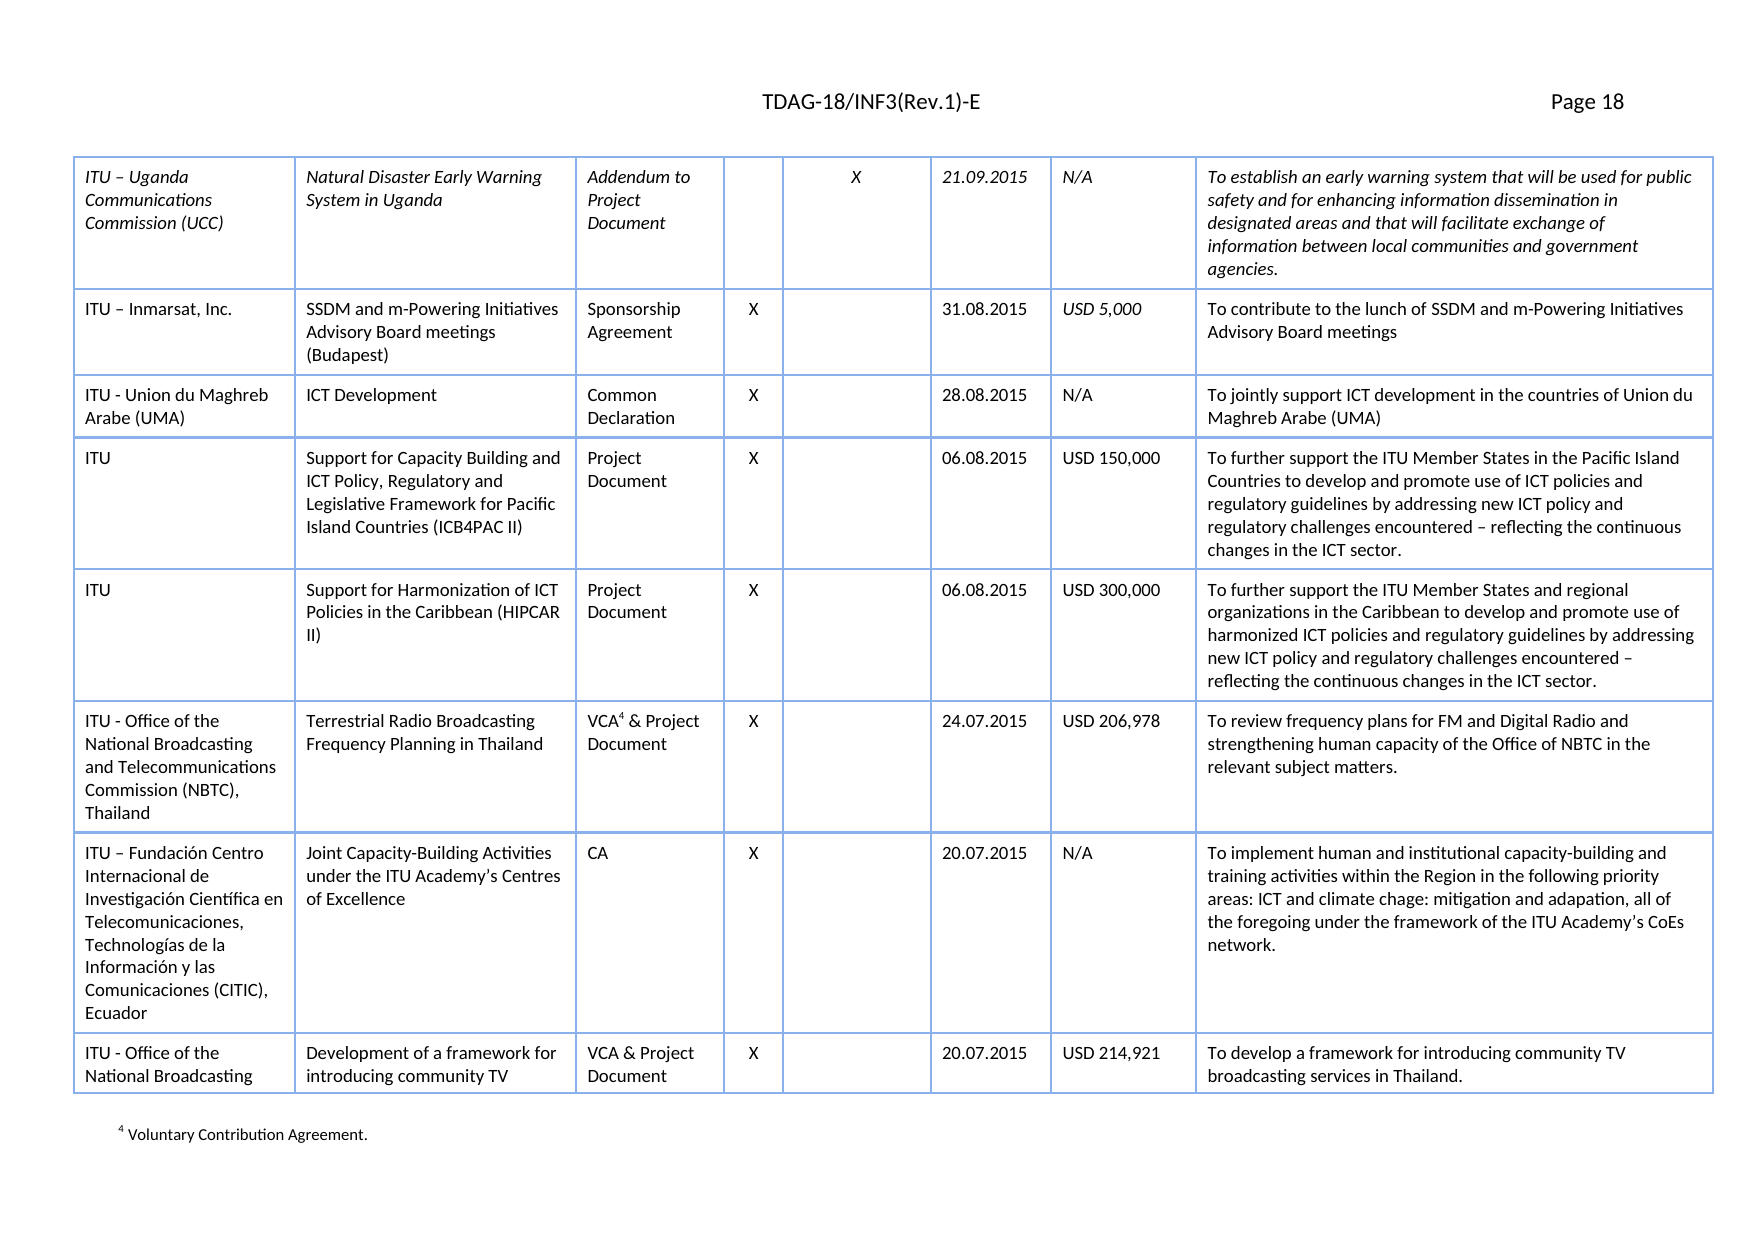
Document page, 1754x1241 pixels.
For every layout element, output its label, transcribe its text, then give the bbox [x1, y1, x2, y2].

table_cell X [725, 439, 782, 568]
table_cell To further support the ITU Member States and regional organizations in the Caribbean to develop and promote use of harmonized ICT policies and regulatory guidelines by addressing new ICT policy and regulatory challenges encountered – reflecting the continuous changes in the ICT sector. [1197, 570, 1712, 700]
table_cell CA [577, 834, 723, 1032]
table_cell 31.08.2015 [932, 290, 1050, 373]
table_cell ITU - Office of the National Broadcasting and Telecommunications Commission (NBTC), Thailand [75, 702, 294, 831]
table_cell USD 206,978 [1052, 702, 1195, 831]
table_cell 20.07.2015 [932, 834, 1050, 1032]
table_cell X [725, 834, 782, 1032]
table_header [725, 158, 782, 288]
table_cell 20.07.2015 [932, 1034, 1050, 1092]
table_cell ICT Development [296, 376, 575, 436]
table_cell To implement human and institutional capacity-building and training activities within the Region in the following priority areas: ICT and climate chage: mitigation and adapation, all of the foregoing under the framework of the ITU Academy’s CoEs network. [1197, 834, 1712, 1032]
table_cell [784, 702, 930, 831]
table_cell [75, 1034, 294, 1092]
table_cell Joint Capacity-Building Activities under the ITU Academy’s Centres of Excellence [296, 834, 575, 1032]
table_cell X [725, 702, 782, 831]
table_cell Common Declaration [577, 376, 723, 436]
table_cell To review frequency plans for FM and Digital Radio and strengthening human capacity of the Office of NBTC in the relevant subject matters. [1197, 702, 1712, 831]
table_cell ITU – Fundación Centro Internacional de Investigación Científica en Telecomunicaciones, Technologías de la Información y las Comunicaciones (CITIC), Ecuador [76, 835, 293, 1031]
table_cell [784, 439, 930, 568]
table_cell SSDM and m-Powering Initiatives Advisory Board meetings (Budapest) [296, 290, 575, 373]
table_cell Support for Harmonization of ICT Policies in the Caribbean (HIPCAR II) [296, 570, 575, 700]
table_cell ITU - Union du Maghreb Arabe (UMA) [75, 376, 294, 436]
table_cell [784, 1034, 930, 1092]
table_cell 24.07.2015 [932, 702, 1050, 831]
table_header 21.09.2015 [932, 158, 1050, 288]
table_cell X [725, 1034, 782, 1092]
table_cell USD 150,000 [1052, 439, 1195, 568]
table_cell Terrestrial Radio Broadcasting Frequency Planning in Thailand [296, 702, 575, 831]
table_cell ITU [75, 439, 294, 568]
table_cell [784, 290, 930, 373]
table_cell [784, 376, 930, 436]
table_cell X [725, 290, 782, 373]
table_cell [577, 1034, 723, 1092]
table_header Addendum to Project Document [577, 158, 723, 288]
table_cell Sponsorship Agreement [577, 290, 723, 373]
table_cell Support for Capacity Building and ICT Policy, Regulatory and Legislative Framework for Pacific Island Countries (ICB4PAC II) [296, 439, 575, 568]
table_cell 28.08.2015 [932, 376, 1050, 436]
table_cell 06.08.2015 [932, 439, 1050, 568]
table_cell [784, 570, 930, 700]
table_header To establish an early warning system that will be used for public safety and for enhancing information dissemination in designated areas and that will facilitate exchange of information between local communities and government agencies. [1197, 158, 1712, 288]
table_cell VCA & Project Document [577, 702, 723, 831]
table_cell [296, 1034, 575, 1092]
table_header Natural Disaster Early Warning System in Uganda [296, 158, 575, 288]
table_cell To contribute to the lunch of SSDM and m-Powering Initiatives Advisory Board meetings [1197, 290, 1712, 373]
table_cell [784, 834, 930, 1032]
table_cell USD 5,000 [1052, 290, 1195, 373]
table_cell ITU – Inmarsat, Inc. [75, 290, 294, 373]
table_cell ITU [75, 570, 294, 700]
table_cell To further support the ITU Member States in the Pacific Island Countries to develop and promote use of ICT policies and regulatory guidelines by addressing new ICT policy and regulatory challenges encountered – reflecting the continuous changes in the ICT sector. [1197, 439, 1712, 568]
table_header ITU – Uganda Communications Commission (UCC) [75, 158, 294, 288]
table_cell To jointly support ICT development in the countries of Union du Maghreb Arabe (UMA) [1197, 376, 1712, 436]
table_header N/A [1052, 158, 1195, 288]
table_header X [784, 158, 930, 288]
table_cell 06.08.2015 [932, 570, 1050, 700]
table_cell Project Document [577, 570, 723, 700]
table_cell X [725, 376, 782, 436]
table_cell USD 300,000 [1052, 570, 1195, 700]
table_cell N/A [1052, 834, 1195, 1032]
table_cell USD 214,921 [1052, 1034, 1195, 1092]
table_cell Project Document [577, 439, 723, 568]
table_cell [1197, 1034, 1712, 1092]
table_cell N/A [1052, 376, 1195, 436]
table_cell X [725, 570, 782, 700]
